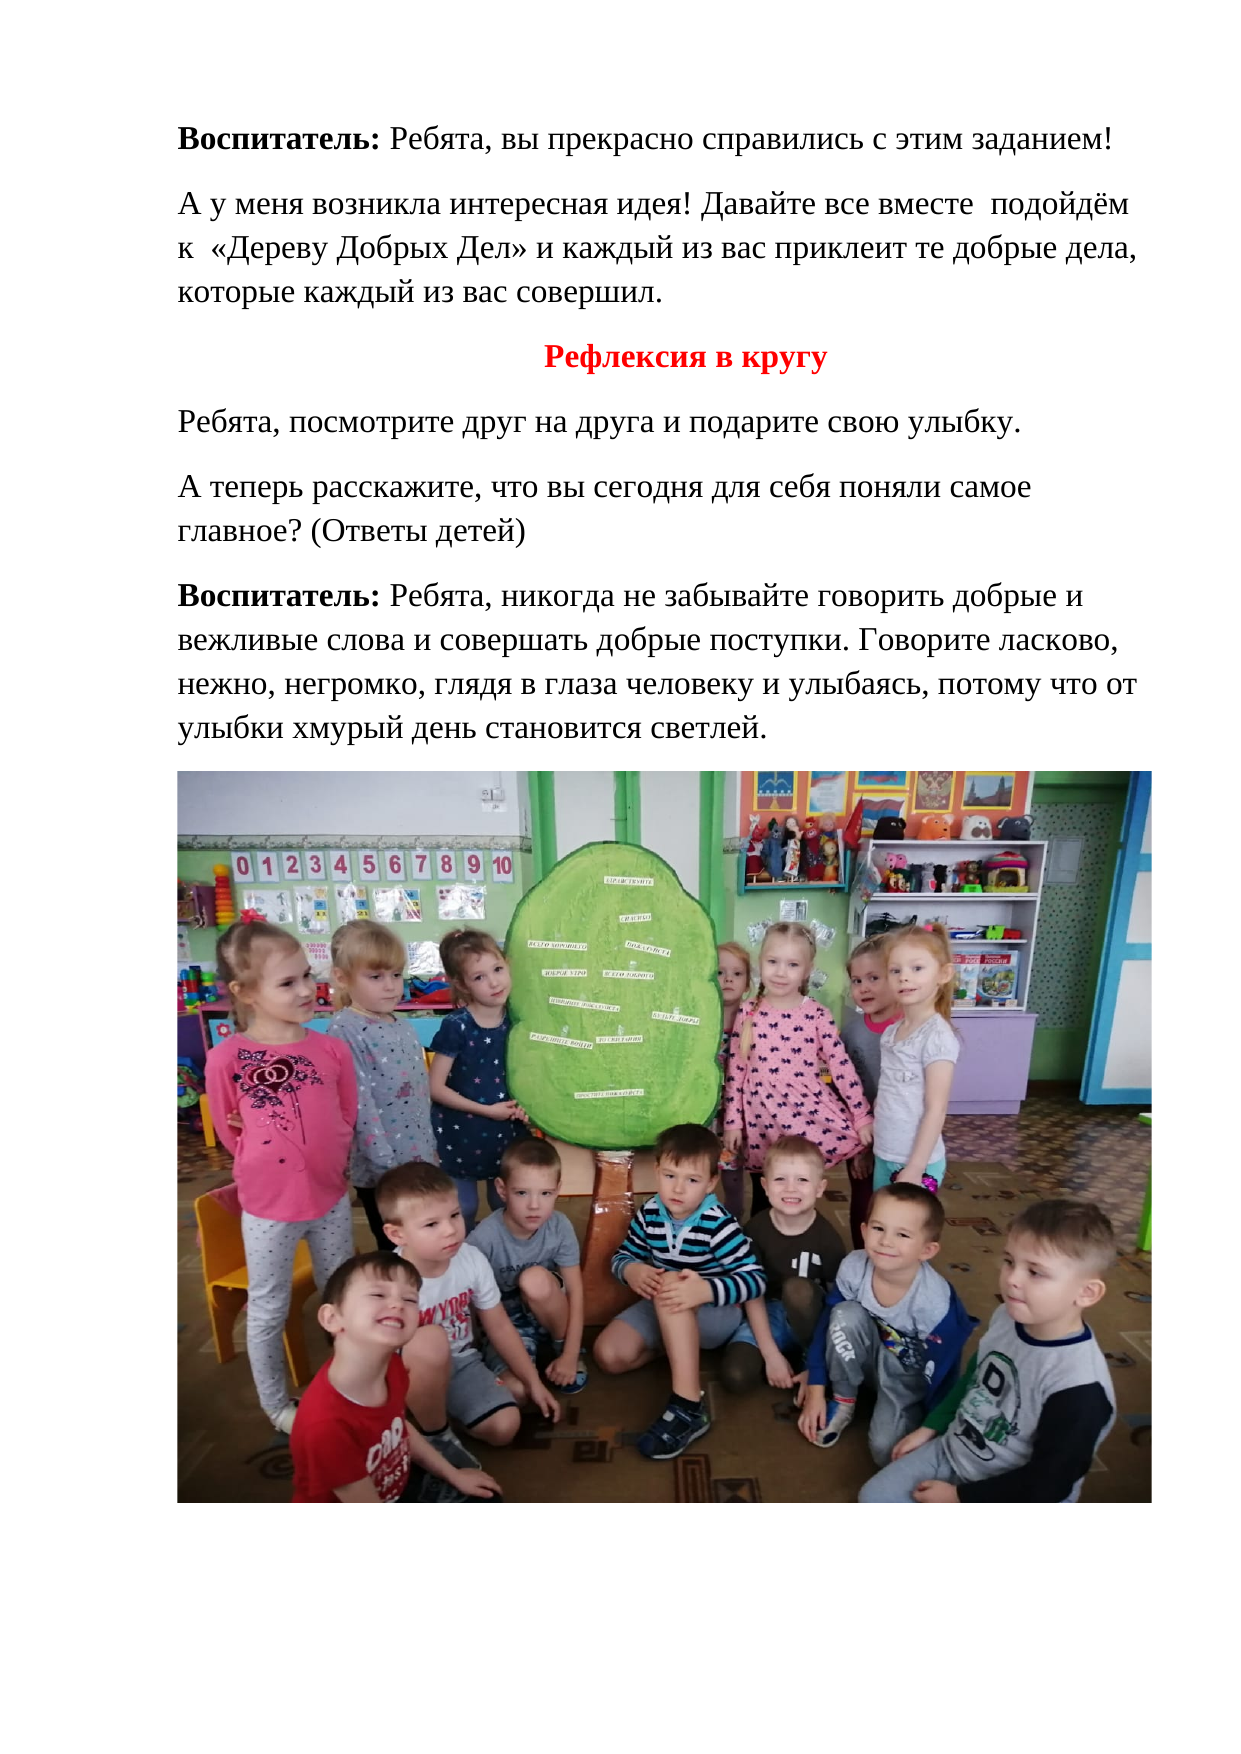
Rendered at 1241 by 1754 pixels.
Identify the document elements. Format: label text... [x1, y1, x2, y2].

text А теперь расскажите, что вы сегодня для себя поняли самое главное? (Ответы детей) [177, 466, 1152, 548]
picture [177, 771, 1152, 1503]
text Воспитатель: Ребята, никогда не забывайте говорить добрые и вежливые слова и совершать добрые поступки. Говорите ласково, нежно, негромко, глядя в глаза человеку и улыбаясь, потому что от улыбки хмурый день становится светлей. [177, 575, 1152, 745]
text Рефлексия в кругу [177, 336, 1152, 374]
text А у меня возникла интересная идея! Давайте все вместе подойдём к «Дереву Добрых Дел» и каждый из вас приклеит те добрые дела, которые каждый из вас совершил. [177, 183, 1152, 309]
text Воспитатель: Ребята, вы прекрасно справились с этим заданием! [177, 118, 1152, 156]
text Ребята, посмотрите друг на друга и подарите свою улыбку. [177, 401, 1152, 439]
